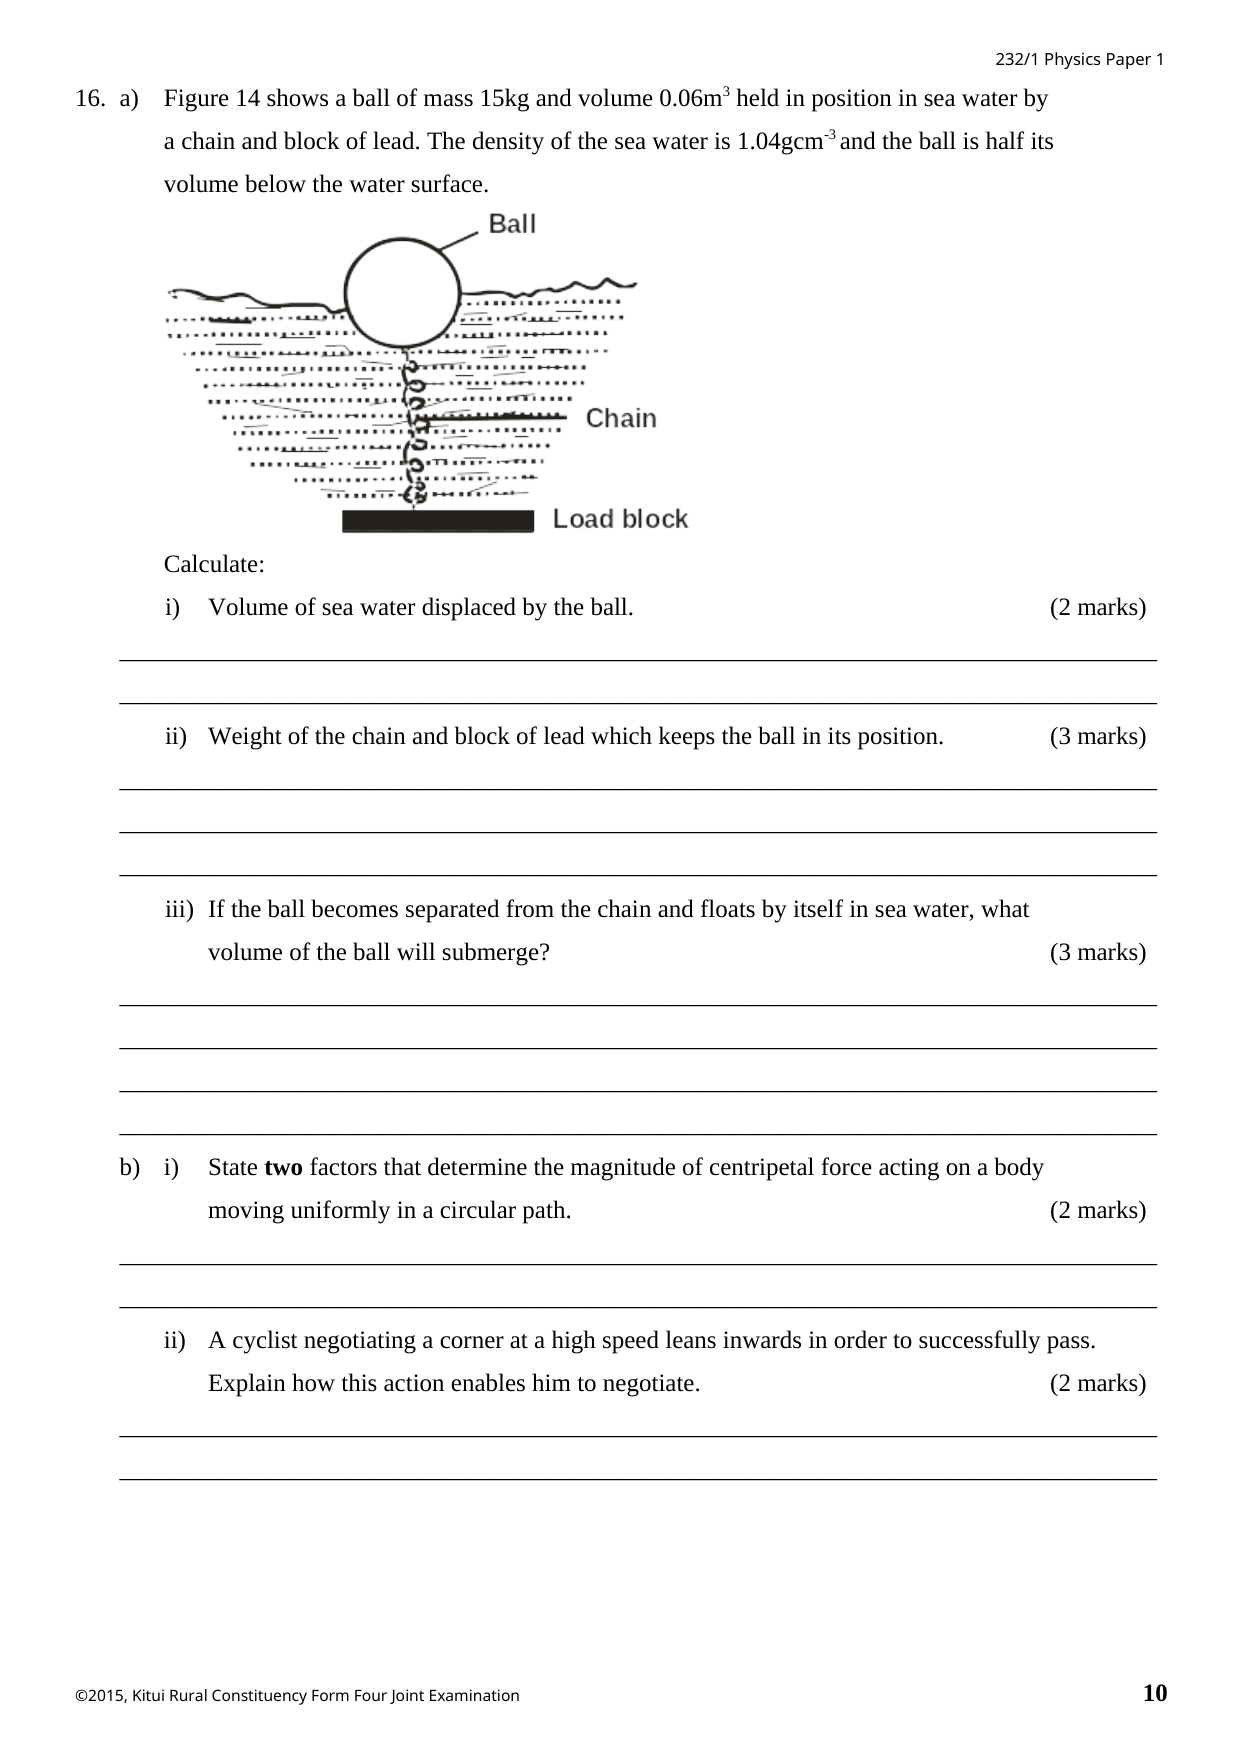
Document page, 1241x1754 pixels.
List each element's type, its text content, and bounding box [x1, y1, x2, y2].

text _________________________________________________________________________________________________________________________________________________________________________________________________________________________________________________________ [119, 764, 1165, 879]
list ii) A cyclist negotiating a corner at a high speed leans inwards in order to successfully pass. Explain how this action enables him to negotiate. (2 marks) [164, 1325, 1165, 1397]
list a) Figure 14 shows a ball of mass 15kg and volume 0.06m3 held in position in sea water by [75, 83, 1165, 112]
text ______________________________________________________________________________________________________________________________________________________________________ [119, 1411, 1165, 1483]
list volume below the water surface. [119, 169, 1165, 198]
list If the ball becomes separated from the chain and floats by itself in sea water, what [165, 894, 1165, 922]
text ____________________________________________________________________________________________________________________________________________________________________________________________________________________________________________________________________________________________________________________________________________ [119, 980, 1165, 1138]
list Calculate: [119, 549, 1165, 577]
text ______________________________________________________________________________________________________________________________________________________________________ [119, 1239, 1165, 1311]
list Weight of the chain and block of lead which keeps the ball in its position. (3 marks) [165, 721, 1165, 750]
list Volume of sea water displaced by the ball. (2 marks) [165, 592, 1165, 621]
list a chain and block of lead. The density of the sea water is 1.04gcm-3 and the ball is half its [119, 126, 1165, 155]
list moving uniformly in a circular path. (2 marks) [164, 1196, 1165, 1224]
list volume of the ball will submerge? (3 marks) [208, 937, 1165, 966]
list i) State two factors that determine the magnitude of centripetal force acting on a body [119, 1152, 1165, 1181]
text ______________________________________________________________________________________________________________________________________________________________________ [119, 635, 1165, 707]
